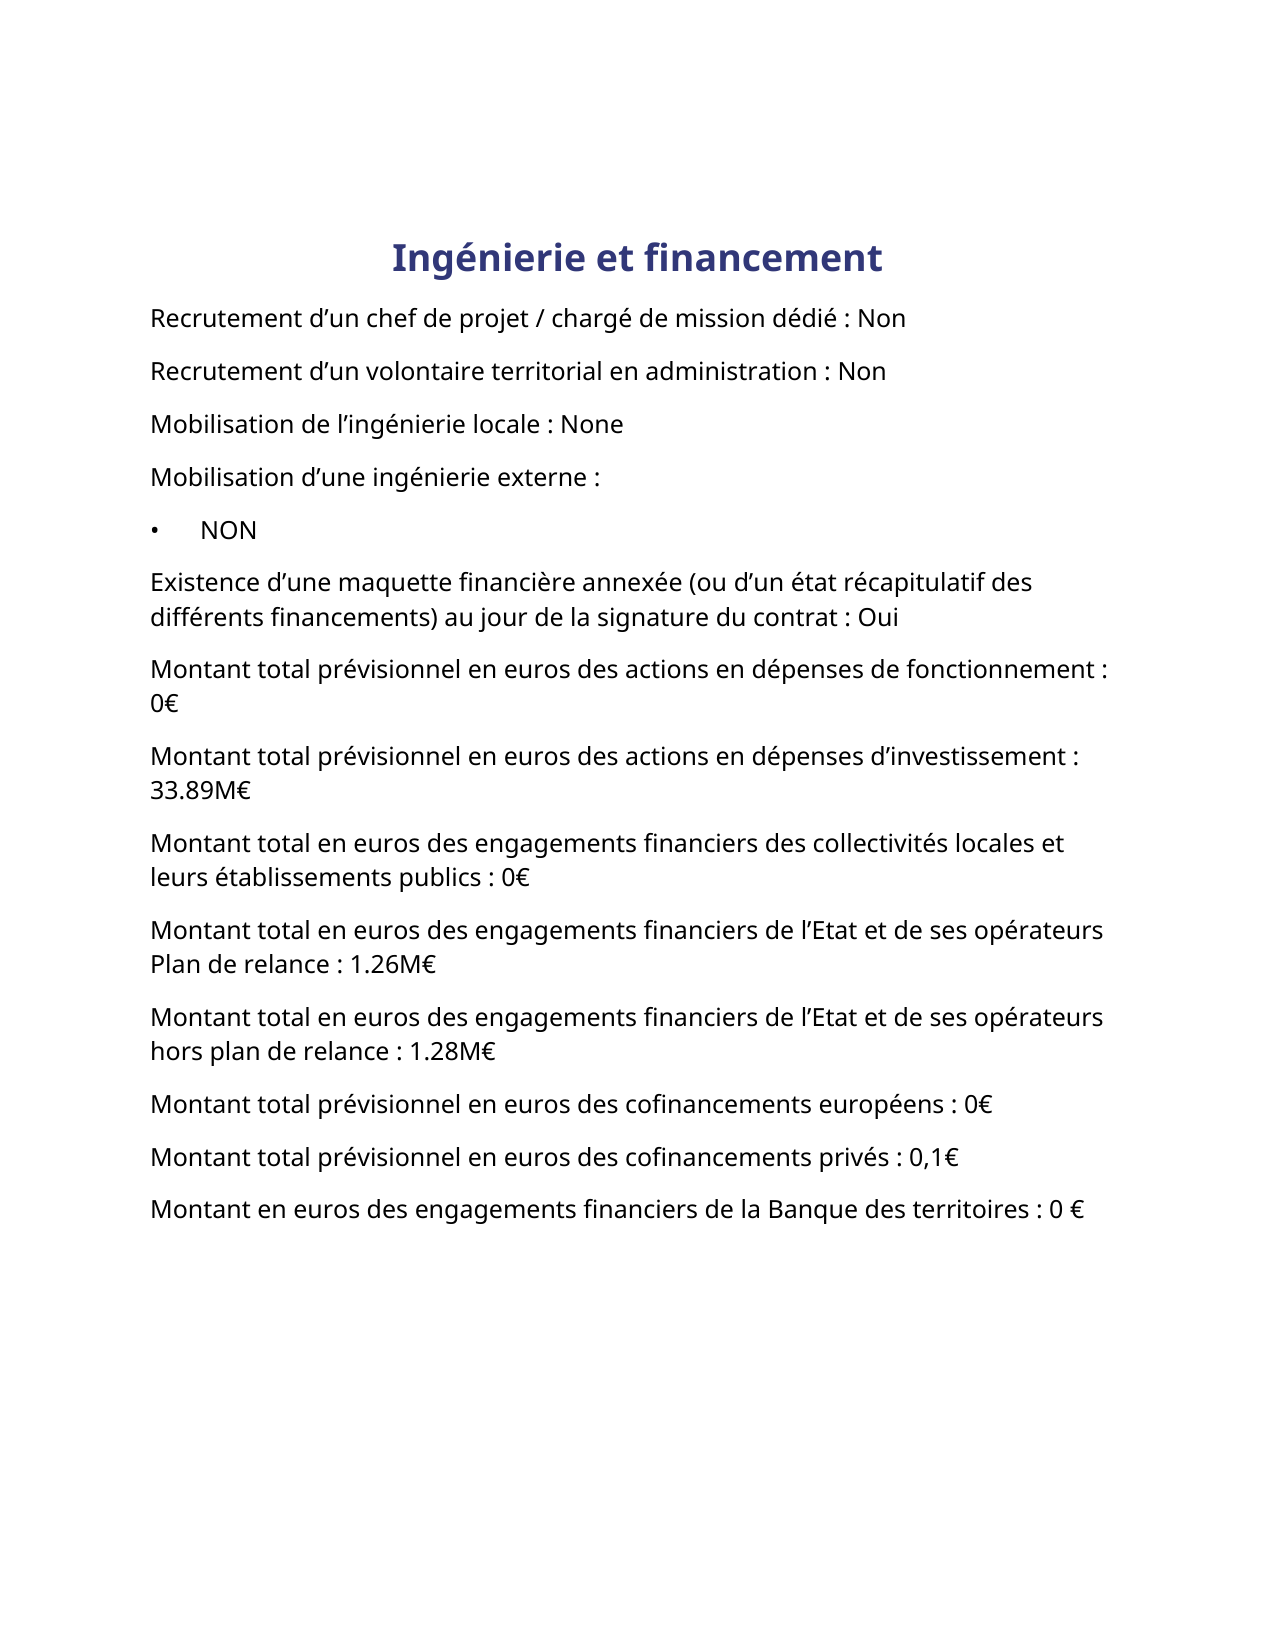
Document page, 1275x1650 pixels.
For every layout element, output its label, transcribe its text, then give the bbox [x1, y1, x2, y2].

list NON [150, 512, 1125, 546]
text Mobilisation d’une ingénierie externe : [150, 459, 1125, 493]
text Montant total en euros des engagements financiers de l’Etat et de ses opérateurs Plan de relance : 1.26M€ [150, 913, 1125, 981]
text Mobilisation de l’ingénierie locale : None [150, 407, 1125, 441]
text Montant total prévisionnel en euros des actions en dépenses de fonctionnement : 0€ [150, 652, 1125, 720]
text Montant en euros des engagements financiers de la Banque des territoires : 0 € [150, 1192, 1125, 1226]
text Recrutement d’un chef de projet / chargé de mission dédié : Non [150, 301, 1125, 335]
text Montant total prévisionnel en euros des cofinancements privés : 0,1€ [150, 1139, 1125, 1173]
text Montant total prévisionnel en euros des actions en dépenses d’investissement : 33.89M€ [150, 739, 1125, 807]
text Montant total en euros des engagements financiers de l’Etat et de ses opérateurs hors plan de relance : 1.28M€ [150, 999, 1125, 1068]
text Recrutement d’un volontaire territorial en administration : Non [150, 354, 1125, 388]
text Montant total en euros des engagements financiers des collectivités locales et leurs établissements publics : 0€ [150, 826, 1125, 894]
text Montant total prévisionnel en euros des cofinancements européens : 0€ [150, 1086, 1125, 1120]
subtitle Ingénierie et financement [150, 231, 1125, 282]
text Existence d’une maquette financière annexée (ou d’un état récapitulatif des différents financements) au jour de la signature du contrat : Oui [150, 565, 1125, 633]
